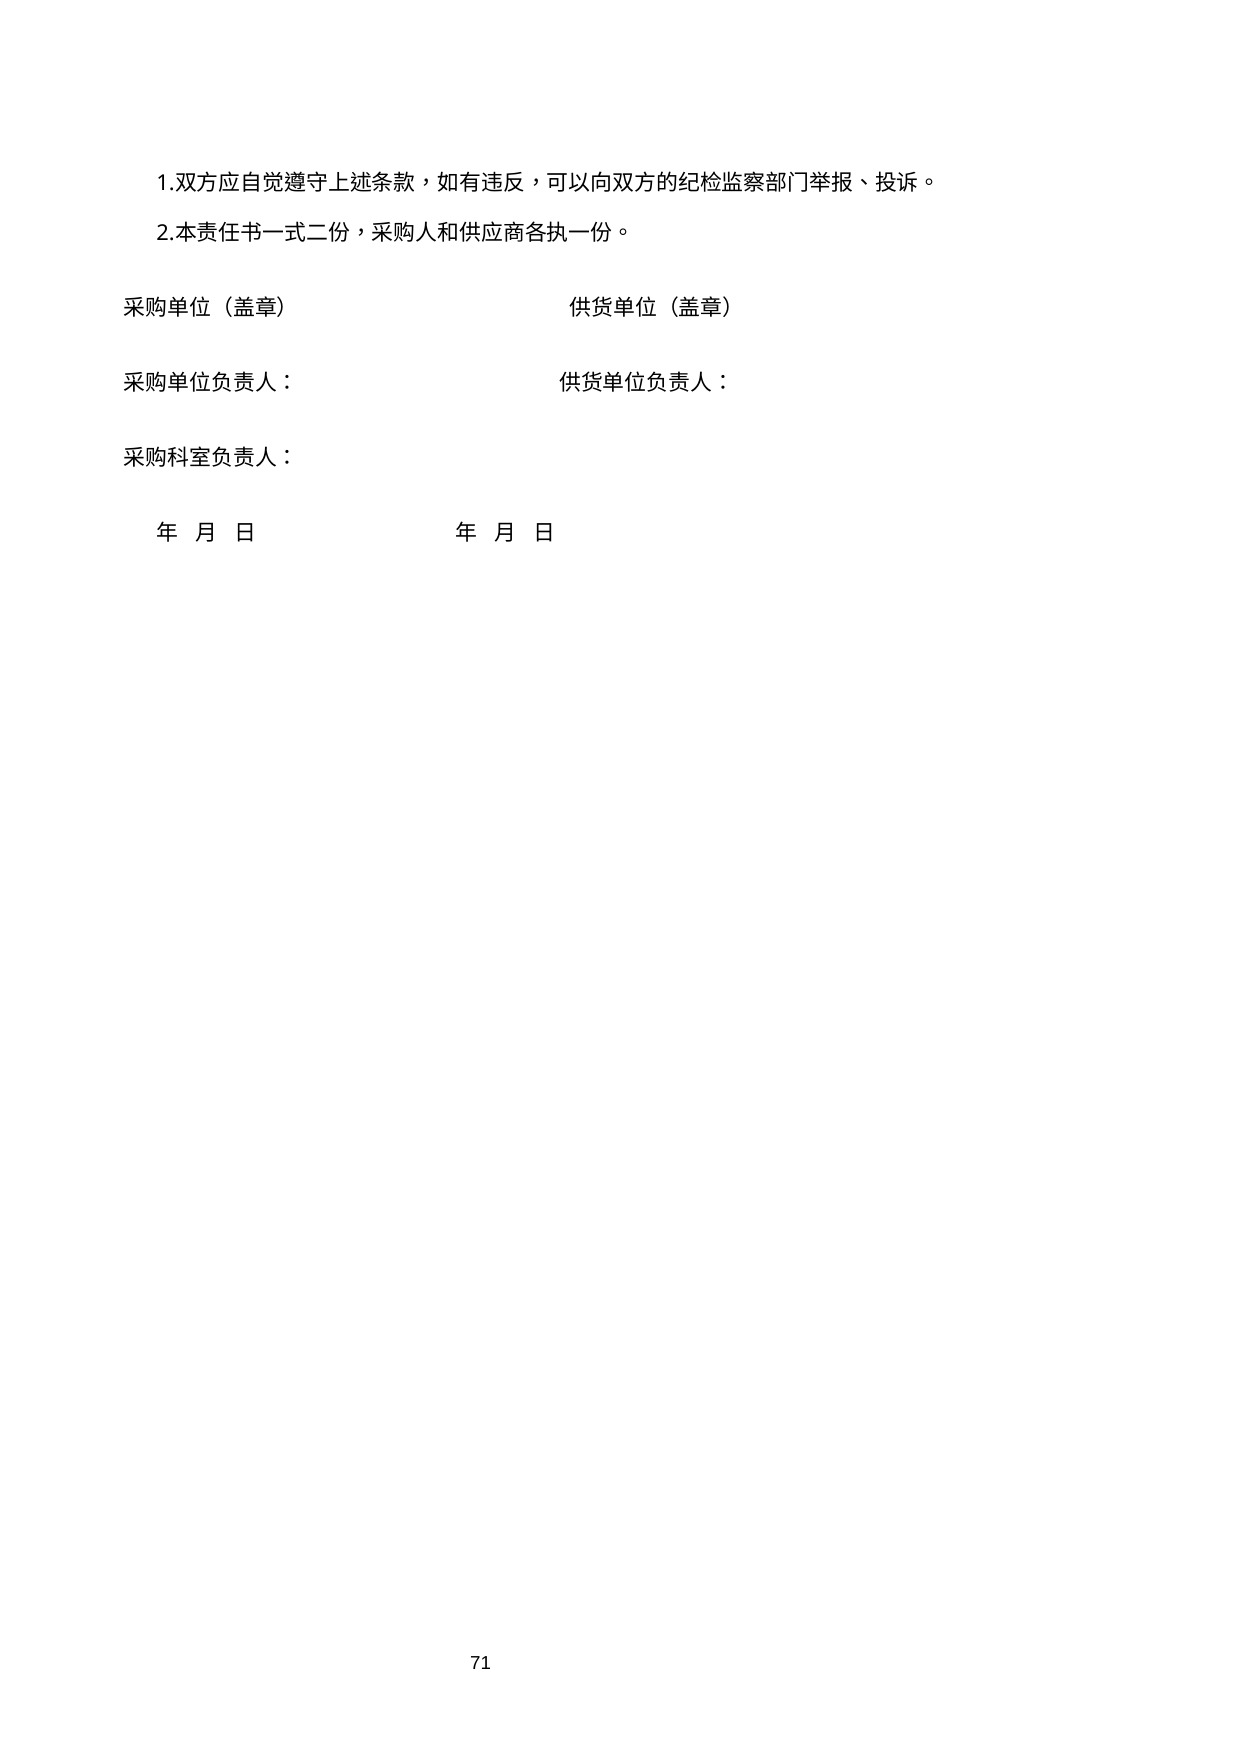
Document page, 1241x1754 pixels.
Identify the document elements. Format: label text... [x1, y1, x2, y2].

text 采购科室负责人： [112, 429, 1128, 475]
text 1.双方应自觉遵守上述条款，如有违反，可以向双方的纪检监察部门举报、投诉。 [112, 150, 1128, 200]
text 采购单位负责人： 供货单位负责人： [112, 354, 1128, 400]
text 2.本责任书一式二份，采购人和供应商各执一份。 [112, 200, 1128, 250]
text 年 月 日 年 月 日 [112, 504, 1128, 550]
text 采购单位（盖章） 供货单位（盖章） [112, 279, 1128, 325]
